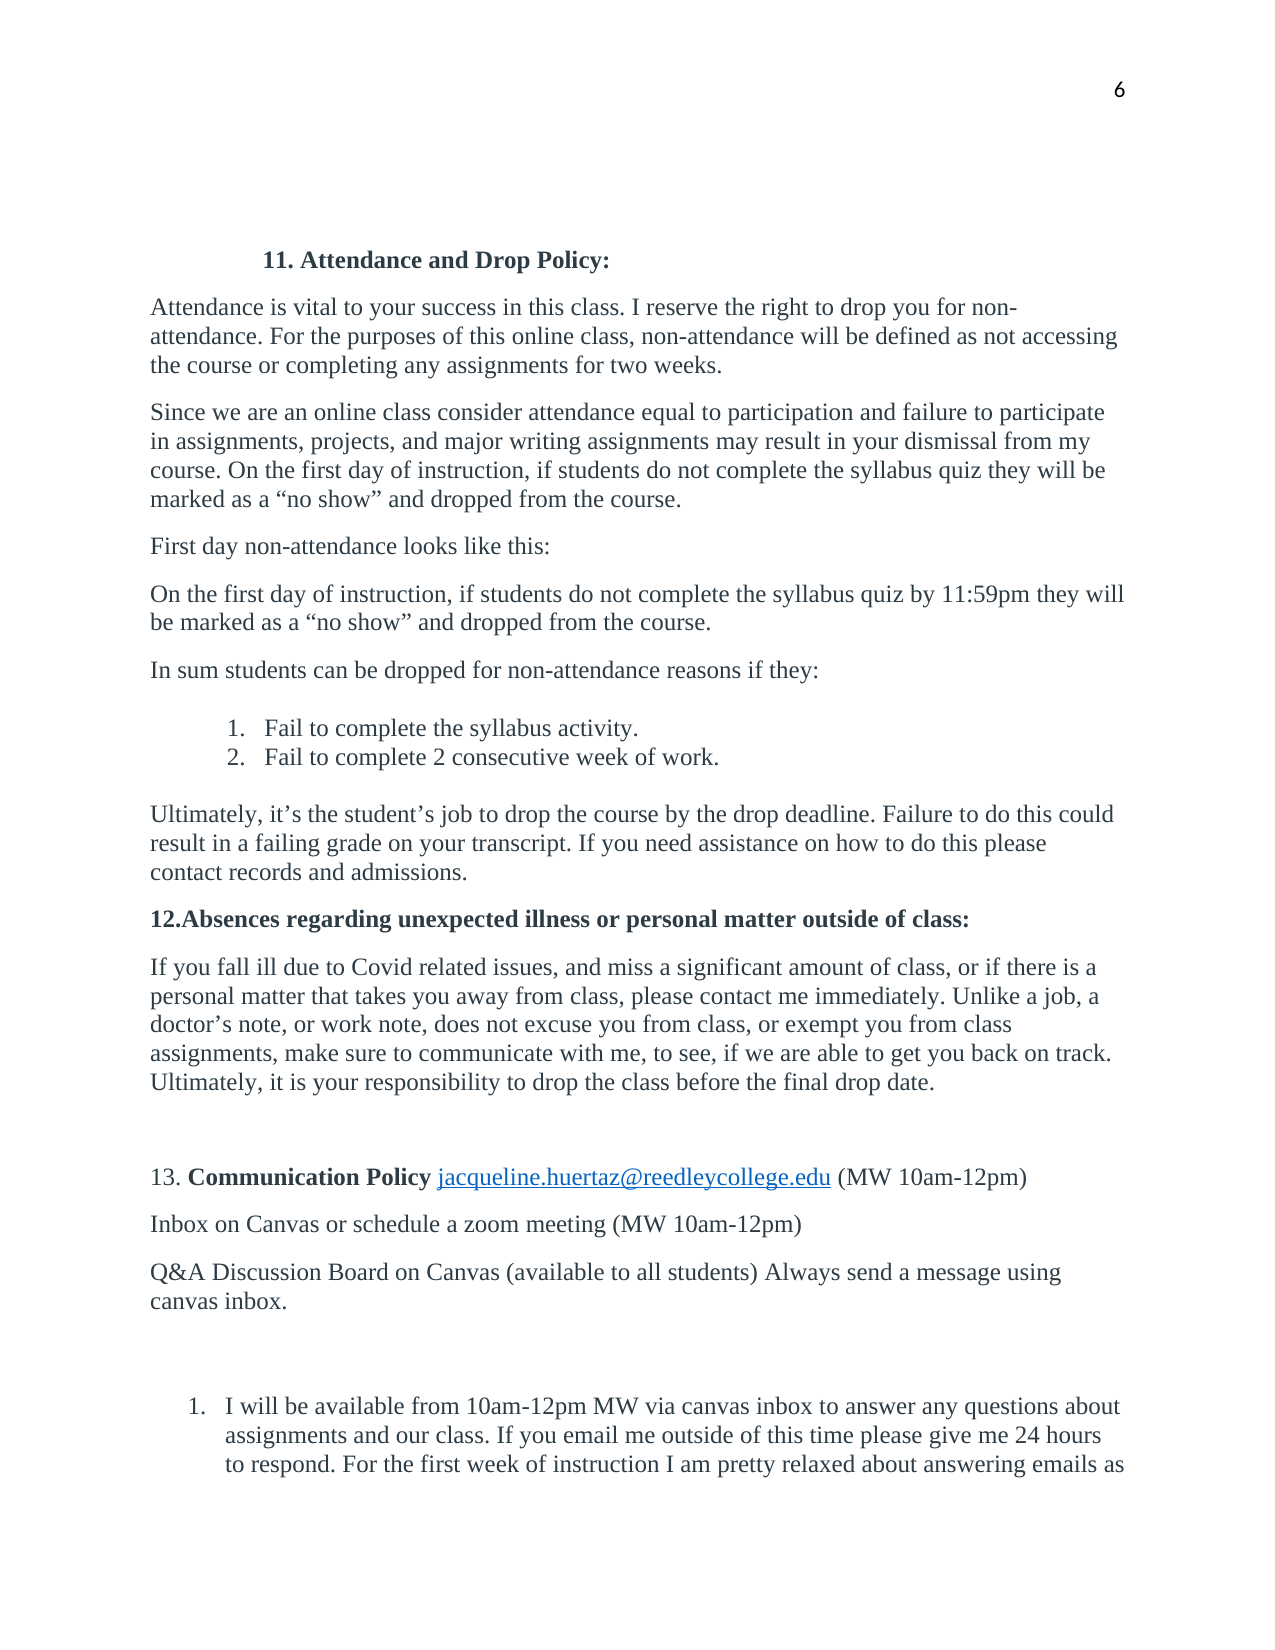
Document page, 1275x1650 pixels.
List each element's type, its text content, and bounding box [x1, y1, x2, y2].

text On the first day of instruction, if students do not complete the syllabus quiz by 11:59pm they will be marked as a “no show” and dropped from the course. [150, 579, 1125, 636]
text 12.Absences regarding unexpected illness or personal matter outside of class: [150, 904, 1125, 933]
list Fail to complete 2 consecutive week of work. [227, 742, 1125, 770]
text First day non-attendance looks like this: [150, 531, 1125, 560]
text Since we are an online class consider attendance equal to participation and failure to participate in assignments, projects, and major writing assignments may result in your dismissal from my course. On the first day of instruction, if students do not complete the syllabus quiz they will be marked as a “no show” and dropped from the course. [150, 397, 1125, 512]
text In sum students can be dropped for non-attendance reasons if they: [150, 655, 1125, 684]
text Inbox on Canvas or schedule a zoom meeting (MW 10am-12pm) [150, 1209, 1125, 1238]
text Q&A Discussion Board on Canvas (available to all students) Always send a message using canvas inbox. [150, 1257, 1125, 1314]
text Ultimately, it’s the student’s job to drop the course by the drop deadline. Failure to do this could result in a failing grade on your transcript. If you need assistance on how to do this please contact records and admissions. [150, 799, 1125, 886]
list Fail to complete the syllabus activity. [227, 713, 1125, 742]
list Communication Policy jacqueline.huertaz@reedleycollege.edu (MW 10am-12pm) [150, 1162, 1125, 1191]
text Attendance is vital to your success in this class. I reserve the right to drop you for non-attendance. For the purposes of this online class, non-attendance will be defined as not accessing the course or completing any assignments for two weeks. [150, 292, 1125, 379]
text If you fall ill due to Covid related issues, and miss a significant amount of class, or if there is a personal matter that takes you away from class, please contact me immediately. Unlike a job, a doctor’s note, or work note, does not excuse you from class, or exempt you from class assignments, make sure to communicate with me, to see, if we are able to get you back on track. Ultimately, it is your responsibility to drop the class before the final drop date. [150, 952, 1125, 1096]
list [187, 1391, 1125, 1477]
list Attendance and Drop Policy: [262, 245, 1125, 274]
